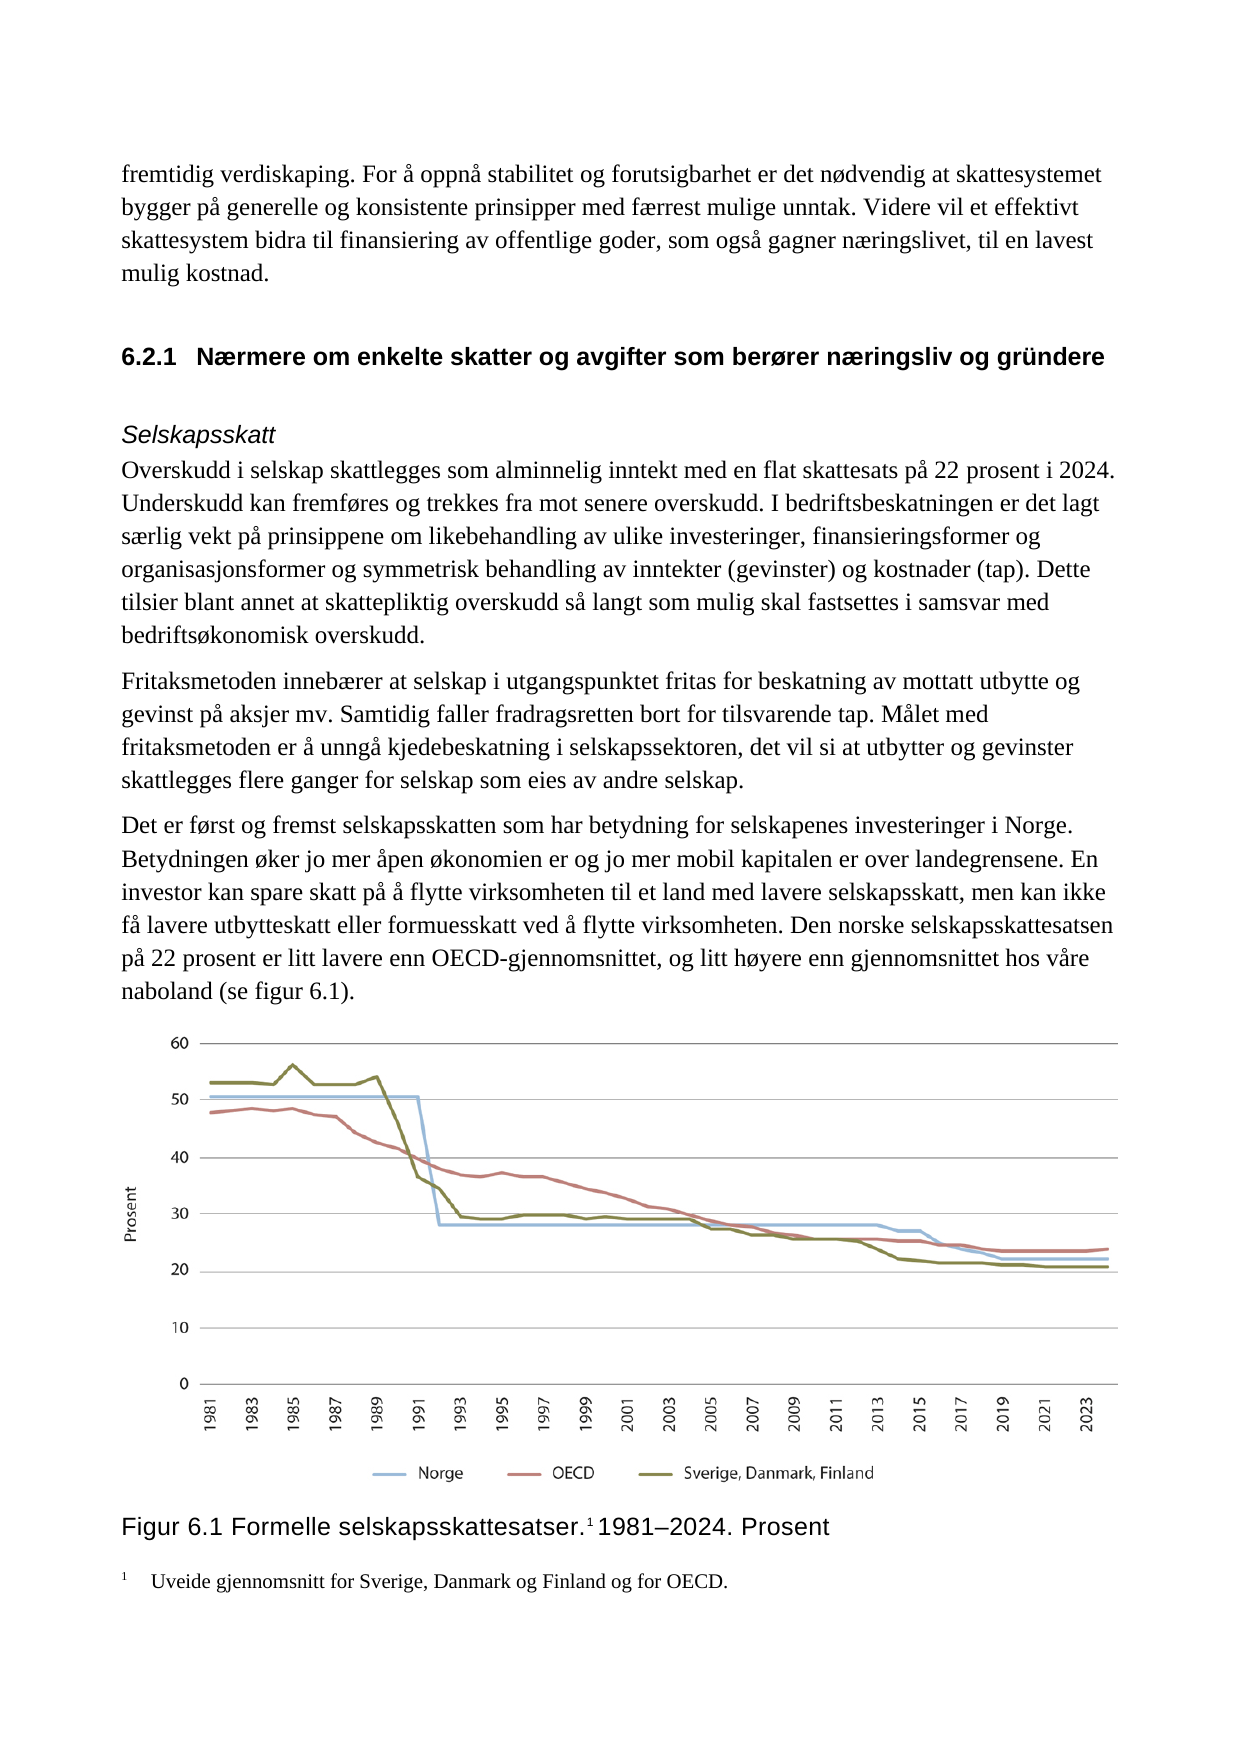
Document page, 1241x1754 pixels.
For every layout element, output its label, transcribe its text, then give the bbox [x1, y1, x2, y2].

text Selskapsskatt [121, 420, 1119, 449]
text Det er først og fremst selskapsskatten som har betydning for selskapenes investeringer i Norge. Betydningen øker jo mer åpen økonomien er og jo mer mobil kapitalen er over landegrensene. En investor kan spare skatt på å flytte virksomheten til et land med lavere selskapsskatt, men kan ikke få lavere utbytteskatt eller formuesskatt ved å flytte virksomheten. Den norske selskapsskattesatsen på 22 prosent er litt lavere enn OECD-gjennomsnittet, og litt høyere enn gjennomsnittet hos våre naboland (se figur 6.1). [121, 811, 1119, 1004]
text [121, 159, 1119, 287]
text Formelle selskapsskattesatser.1 1981–2024. Prosent [121, 1511, 1119, 1540]
text Overskudd i selskap skattlegges som alminnelig inntekt med en flat skattesats på 22 prosent i 2024. Underskudd kan fremføres og trekkes fra mot senere overskudd. I bedriftsbeskatningen er det lagt særlig vekt på prinsippene om likebehandling av ulike investeringer, finansieringsformer og organisasjonsformer og symmetrisk behandling av inntekter (gevinster) og kostnader (tap). Dette tilsier blant annet at skattepliktig overskudd så langt som mulig skal fastsettes i samsvar med bedriftsøkonomisk overskudd. [121, 455, 1119, 649]
picture [121, 1021, 1118, 1495]
text 1 Uveide gjennomsnitt for Sverige, Danmark og Finland og for OECD. [121, 1569, 1119, 1593]
subtitle Nærmere om enkelte skatter og avgifter som berører næringsliv og gründere [121, 342, 1119, 370]
text Fritaksmetoden innebærer at selskap i utgangspunktet fritas for beskatning av mottatt utbytte og gevinst på aksjer mv. Samtidig faller fradragsretten bort for tilsvarende tap. Målet med fritaksmetoden er å unngå kjedebeskatning i selskapssektoren, det vil si at utbytter og gevinster skattlegges flere ganger for selskap som eies av andre selskap. [121, 666, 1119, 794]
